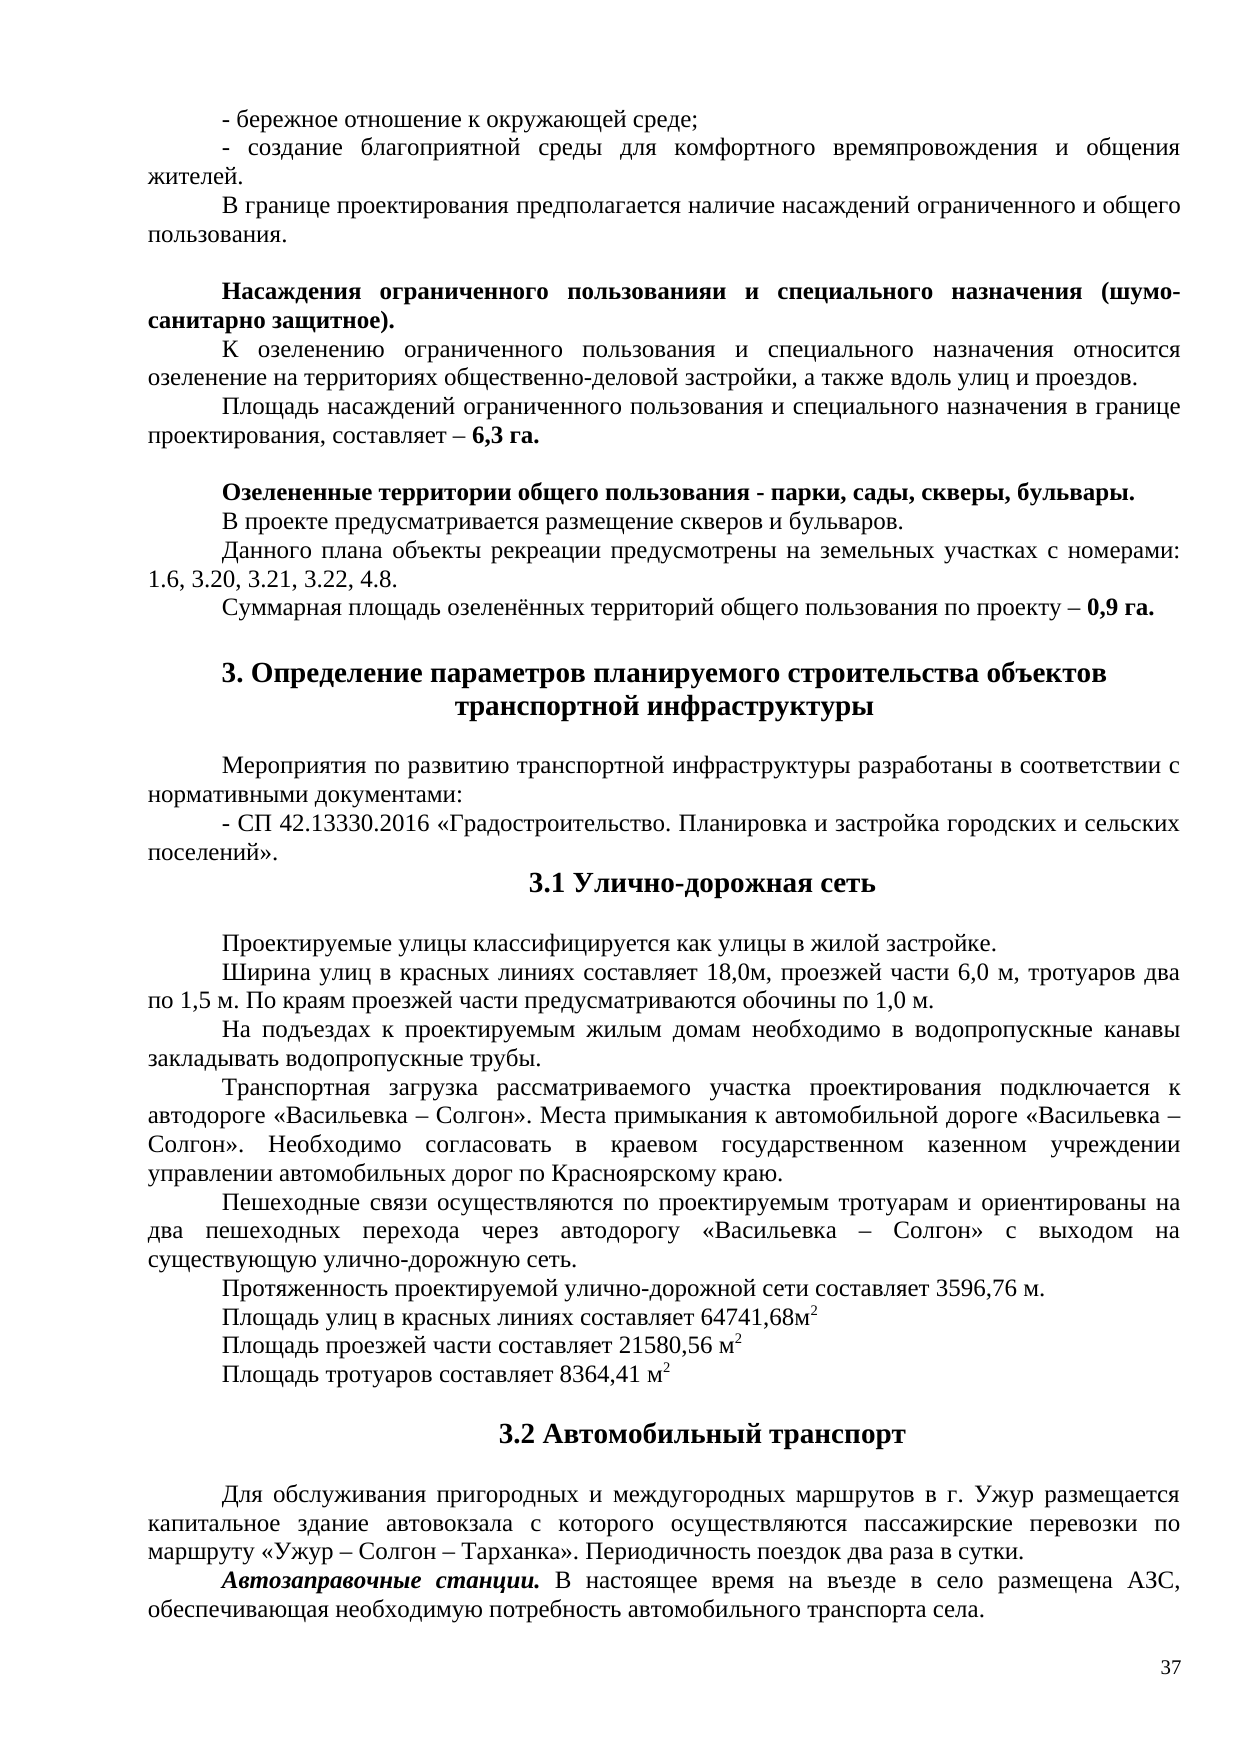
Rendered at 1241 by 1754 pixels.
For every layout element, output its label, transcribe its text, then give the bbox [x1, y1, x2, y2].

text Площадь улиц в красных линиях составляет 64741,68м2 [148, 1302, 1181, 1330]
text Озелененные территории общего пользования - парки, сады, скверы, бульвары. [148, 477, 1181, 506]
text К озеленению ограниченного пользования и специального назначения относится озеленение на территориях общественно-деловой застройки, а также вдоль улиц и проездов. [148, 334, 1181, 391]
text Суммарная площадь озеленённых территорий общего пользования по проекту – 0,9 га. [148, 592, 1181, 621]
text Мероприятия по развитию транспортной инфраструктуры разработаны в соответствии с нормативными документами: [148, 751, 1181, 808]
text На подъездах к проектируемым жилым домам необходимо в водопропускные канавы закладывать водопропускные трубы. [148, 1014, 1181, 1072]
text Транспортная загрузка рассматриваемого участка проектирования подключается к автодороге «Васильевка – Солгон». Места примыкания к автомобильной дороге «Васильевка – Солгон». Необходимо согласовать в краевом государственном казенном учреждении управлении автомобильных дорог по Красноярскому краю. [148, 1072, 1181, 1187]
text Ширина улиц в красных линиях составляет 18,0м, проезжей части 6,0 м, тротуаров два по 1,5 м. По краям проезжей части предусматриваются обочины по 1,0 м. [148, 957, 1181, 1014]
text В границе проектирования предполагается наличие насаждений ограниченного и общего пользования. [148, 190, 1181, 247]
subtitle 3. Определение параметров планируемого строительства объектов транспортной инфраструктуры [148, 655, 1181, 722]
text Площадь тротуаров составляет 8364,41 м2 [148, 1359, 1181, 1388]
text Площадь насаждений ограниченного пользования и специального назначения в границе проектирования, составляет – 6,3 га. [148, 391, 1181, 449]
subtitle 3.1 Улично-дорожная сеть [148, 866, 1182, 899]
text Насаждения ограниченного пользованияи и специального назначения (шумо-санитарно защитное). [148, 276, 1181, 334]
text Автозаправочные станции. В настоящее время на въезде в село размещена АЗС, обеспечивающая необходимую потребность автомобильного транспорта села. [148, 1565, 1181, 1623]
text Для обслуживания пригородных и междугородных маршрутов в г. Ужур размещается капитальное здание автовокзала с которого осуществляются пассажирские перевозки по маршруту «Ужур – Солгон – Тарханка». Периодичность поездок два раза в сутки. [148, 1479, 1181, 1565]
text Данного плана объекты рекреации предусмотрены на земельных участках с номерами: 1.6, 3.20, 3.21, 3.22, 4.8. [148, 535, 1181, 592]
text - бережное отношение к окружающей среде; [148, 104, 1181, 132]
text - создание благоприятной среды для комфортного времяпровождения и общения жителей. [148, 132, 1181, 190]
text Проектируемые улицы классифицируется как улицы в жилой застройке. [148, 928, 1181, 957]
text Пешеходные связи осуществляются по проектируемым тротуарам и ориентированы на два пешеходных перехода через автодорогу «Васильевка – Солгон» с выходом на существующую улично-дорожную сеть. [148, 1187, 1181, 1273]
text Протяженность проектируемой улично-дорожной сети составляет 3596,76 м. [148, 1273, 1181, 1302]
text В проекте предусматривается размещение скверов и бульваров. [148, 506, 1181, 535]
text - СП 42.13330.2016 «Градостроительство. Планировка и застройка городских и сельских поселений». [148, 808, 1181, 866]
subtitle 3.2 Автомобильный транспорт [148, 1417, 1182, 1450]
text Площадь проезжей части составляет 21580,56 м2 [148, 1330, 1181, 1359]
